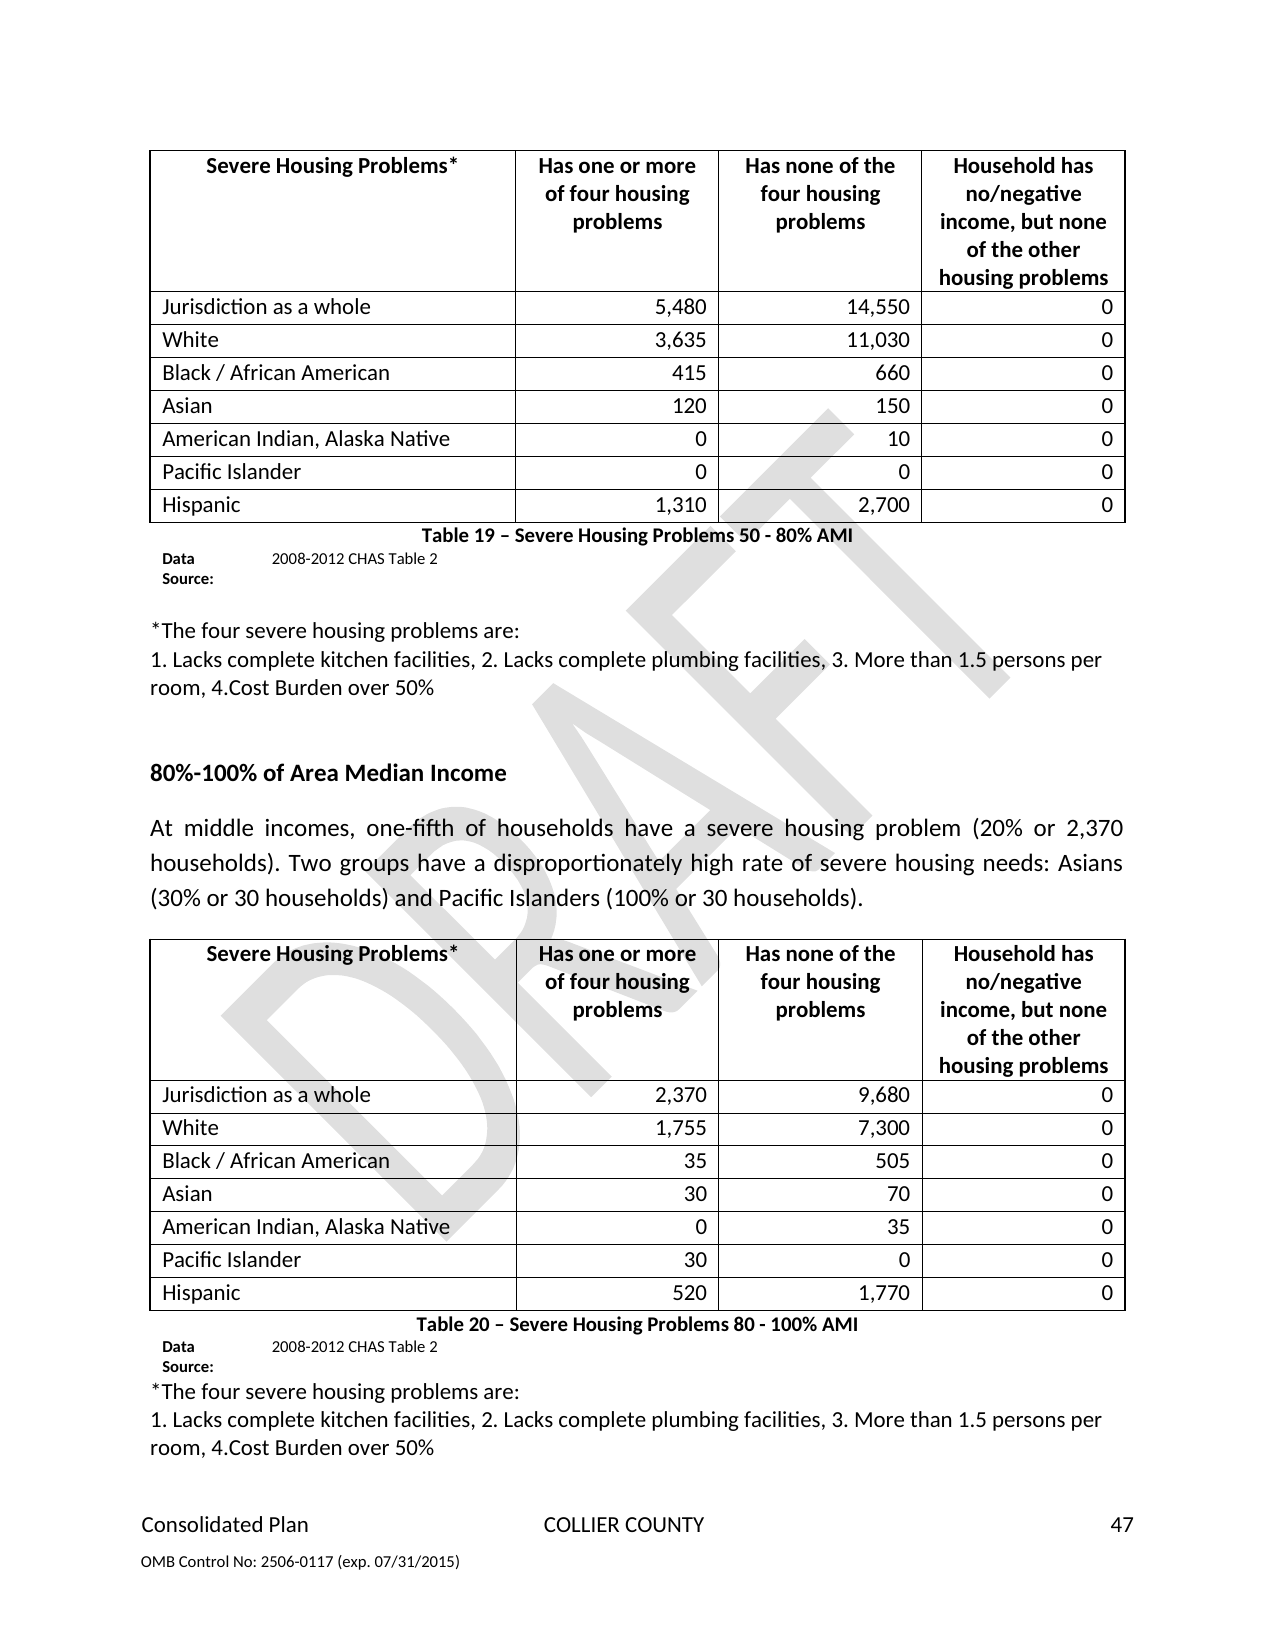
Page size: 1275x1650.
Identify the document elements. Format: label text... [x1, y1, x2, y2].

table_cell 1,770 [719, 1278, 922, 1310]
table_cell 0 [719, 457, 921, 489]
table_cell 1,755 [517, 1114, 718, 1145]
table_cell 0 [923, 1245, 1124, 1277]
table_cell 0 [923, 1114, 1124, 1145]
table_cell 505 [719, 1146, 922, 1178]
table_cell 30 [517, 1179, 718, 1211]
table_cell 0 [923, 1179, 1124, 1211]
table_header 2008-2012 CHAS Table 2 [260, 548, 1125, 589]
table_header Severe Housing Problems* [151, 940, 516, 1079]
table_cell American Indian, Alaska Native [151, 424, 515, 456]
table_cell 10 [719, 424, 921, 456]
table_header Household has no/negative income, but none of the other housing problems [922, 151, 1124, 291]
table_cell Jurisdiction as a whole [151, 292, 515, 324]
text Table 20 – Severe Housing Problems 80 - 100% AMI [150, 1311, 1125, 1336]
text Table 19 – Severe Housing Problems 50 - 80% AMI [150, 523, 1125, 548]
table_cell 0 [719, 1245, 922, 1277]
table_cell 0 [516, 424, 718, 456]
table_cell 70 [719, 1179, 922, 1211]
table_cell 0 [516, 457, 718, 489]
table_header Data Source: [150, 548, 260, 589]
text At middle incomes, one-fifth of households have a severe housing problem (20% or 2,370 households). Two groups have a disproportionately high rate of severe housing needs: Asians (30% or 30 households) and Pacific Islanders (100% or 30 households). [150, 813, 1125, 913]
table_cell 2,370 [517, 1081, 718, 1112]
table_cell 14,550 [719, 292, 921, 324]
table_cell 35 [719, 1212, 922, 1244]
text 1. Lacks complete kitchen facilities, 2. Lacks complete plumbing facilities, 3. More than 1.5 persons per room, 4.Cost Burden over 50% [150, 645, 1125, 701]
table_cell 9,680 [719, 1081, 922, 1112]
table_cell 120 [516, 391, 718, 423]
table_cell 0 [922, 292, 1124, 324]
table_cell Black / African American [151, 358, 515, 390]
table_header Severe Housing Problems* [151, 151, 515, 291]
table_header Has none of the four housing problems [719, 151, 921, 291]
table_cell 0 [922, 457, 1124, 489]
table_cell 2,700 [719, 490, 921, 522]
table_cell Black / African American [151, 1146, 516, 1178]
table_cell 0 [922, 358, 1124, 390]
table_cell 35 [517, 1146, 718, 1178]
table_cell 0 [923, 1146, 1124, 1178]
text *The four severe housing problems are: [150, 1377, 1125, 1405]
table_cell Asian [151, 391, 515, 423]
text 1. Lacks complete kitchen facilities, 2. Lacks complete plumbing facilities, 3. More than 1.5 persons per room, 4.Cost Burden over 50% [150, 1405, 1125, 1461]
table_cell 3,635 [516, 325, 718, 357]
table_cell Pacific Islander [151, 457, 515, 489]
table_cell 520 [517, 1278, 718, 1310]
table_cell 415 [516, 358, 718, 390]
table_header Has none of the four housing problems [719, 940, 922, 1079]
table_cell 0 [922, 490, 1124, 522]
table_cell 0 [922, 391, 1124, 423]
table_cell 11,030 [719, 325, 921, 357]
text *The four severe housing problems are: [150, 617, 1125, 645]
table_header 2008-2012 CHAS Table 2 [260, 1336, 1125, 1377]
table_cell 0 [923, 1278, 1124, 1310]
table_cell White [151, 325, 515, 357]
table_cell 0 [923, 1212, 1124, 1244]
table_cell American Indian, Alaska Native [151, 1212, 516, 1244]
table_header Household has no/negative income, but none of the other housing problems [923, 940, 1124, 1079]
table_header Has one or more of four housing problems [516, 151, 718, 291]
table_header Data Source: [150, 1336, 260, 1377]
table_cell Hispanic [151, 1278, 516, 1310]
table_cell 30 [517, 1245, 718, 1277]
text 80%-100% of Area Median Income [150, 757, 1125, 787]
table_cell 1,310 [516, 490, 718, 522]
table_cell 660 [719, 358, 921, 390]
table_cell Jurisdiction as a whole [151, 1081, 516, 1112]
table_cell 0 [922, 424, 1124, 456]
table_cell Pacific Islander [151, 1245, 516, 1277]
table_cell White [151, 1114, 516, 1145]
table_cell Asian [151, 1179, 516, 1211]
table_cell 0 [517, 1212, 718, 1244]
table_header Has one or more of four housing problems [517, 940, 718, 1079]
table_cell 5,480 [516, 292, 718, 324]
table_cell 150 [719, 391, 921, 423]
table_cell Hispanic [151, 490, 515, 522]
table_cell 0 [923, 1081, 1124, 1112]
table_cell 0 [922, 325, 1124, 357]
table_cell 7,300 [719, 1114, 922, 1145]
